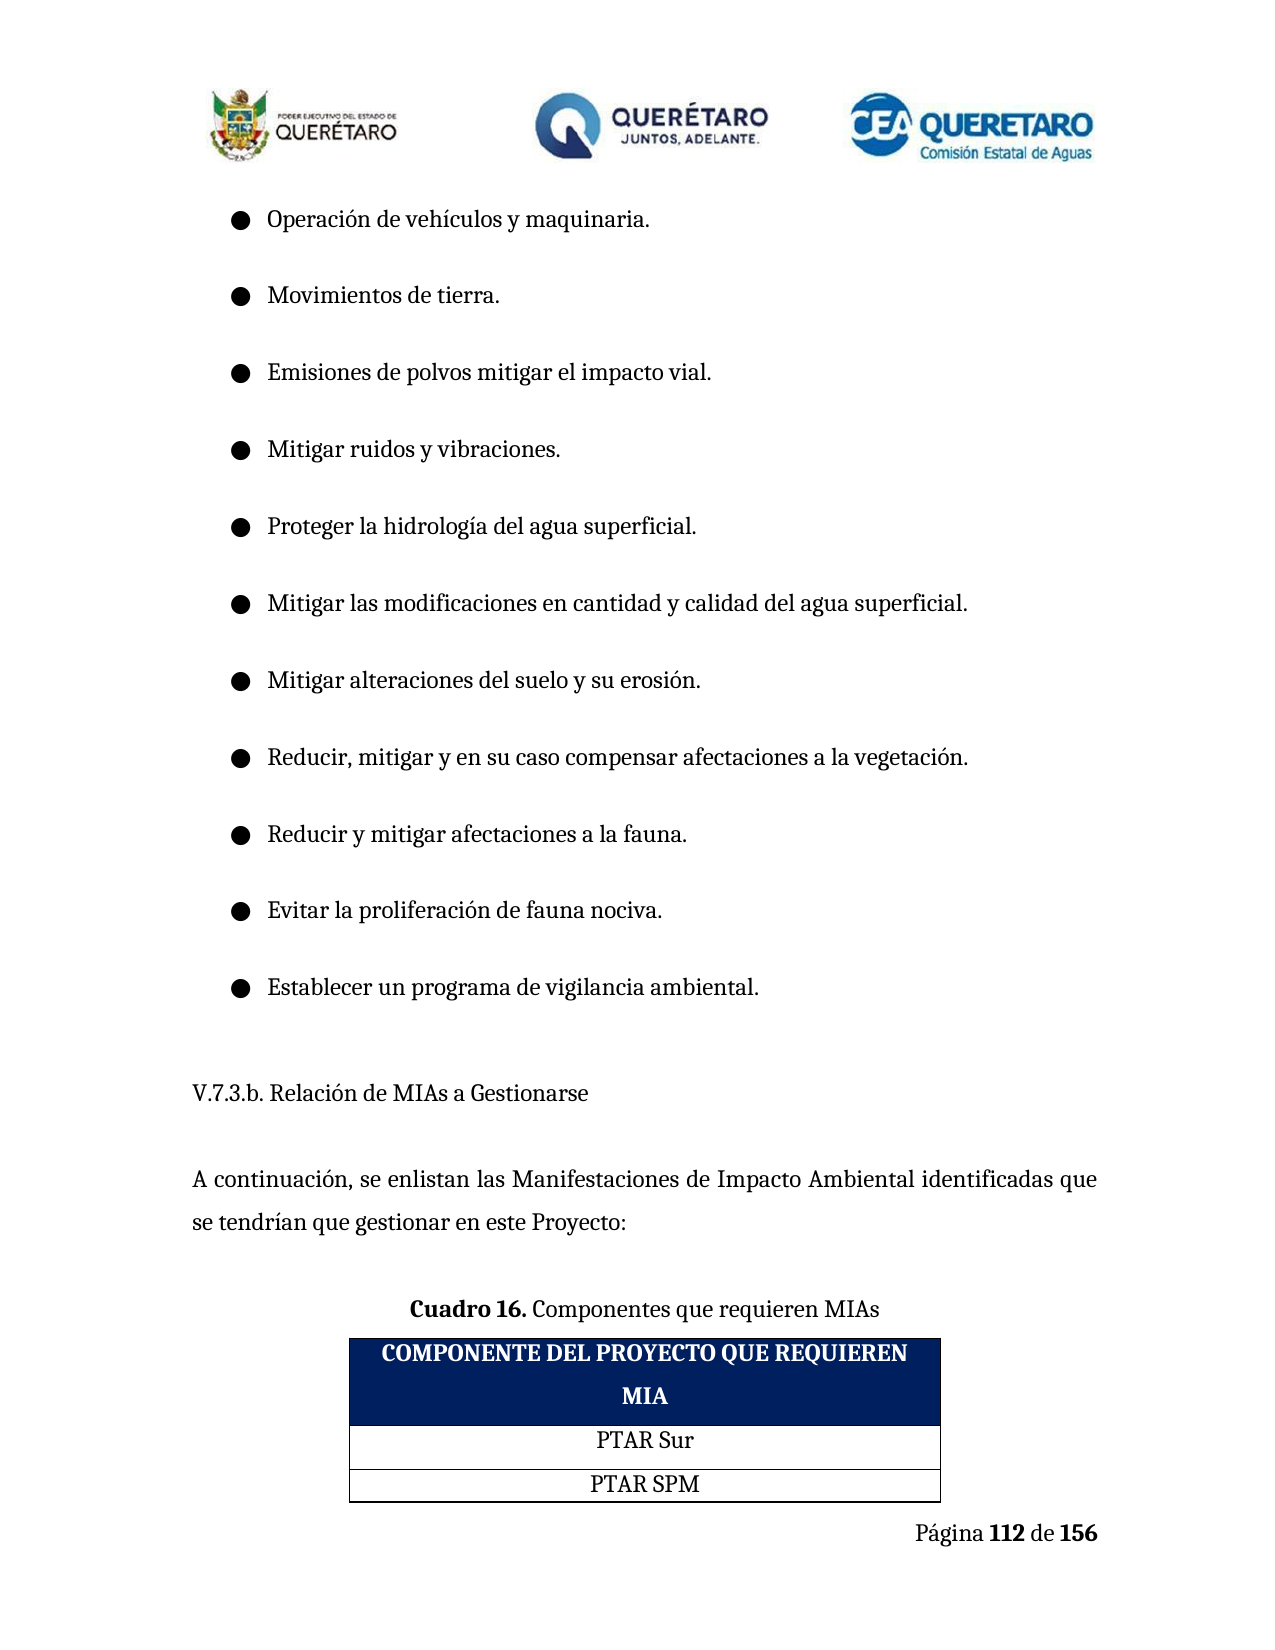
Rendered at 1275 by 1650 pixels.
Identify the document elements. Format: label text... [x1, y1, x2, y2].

list Mitigar alteraciones del suelo y su erosión. [229, 651, 1098, 703]
list Movimientos de tierra. [229, 267, 1098, 318]
list Reducir, mitigar y en su caso compensar afectaciones a la vegetación. [229, 728, 1098, 779]
list Establecer un programa de vigilancia ambiental. [229, 959, 1098, 1010]
list Emisiones de polvos mitigar el impacto vial. [229, 344, 1098, 395]
text A continuación, se enlistan las Manifestaciones de Impacto Ambiental identificadas que se tendrían que gestionar en este Proyecto: [192, 1165, 1098, 1237]
list Operación de vehículos y maquinaria. [229, 191, 1098, 241]
list Mitigar las modificaciones en cantidad y calidad del agua superficial. [229, 574, 1098, 626]
table_cell PTAR Sur [350, 1426, 940, 1469]
table_header COMPONENTE DEL PROYECTO QUE REQUIEREN MIA [350, 1339, 940, 1425]
list Reducir y mitigar afectaciones a la fauna. [229, 805, 1098, 856]
table_cell PTAR SPM [350, 1470, 940, 1501]
list Proteger la hidrología del agua superficial. [229, 498, 1098, 549]
text Cuadro 16. Componentes que requieren MIAs [192, 1294, 1098, 1323]
picture [192, 73, 1113, 191]
list Evitar la proliferación de fauna nociva. [229, 882, 1098, 933]
list Mitigar ruidos y vibraciones. [229, 421, 1098, 472]
text V.7.3.b. Relación de MIAs a Gestionarse [192, 1079, 1098, 1108]
